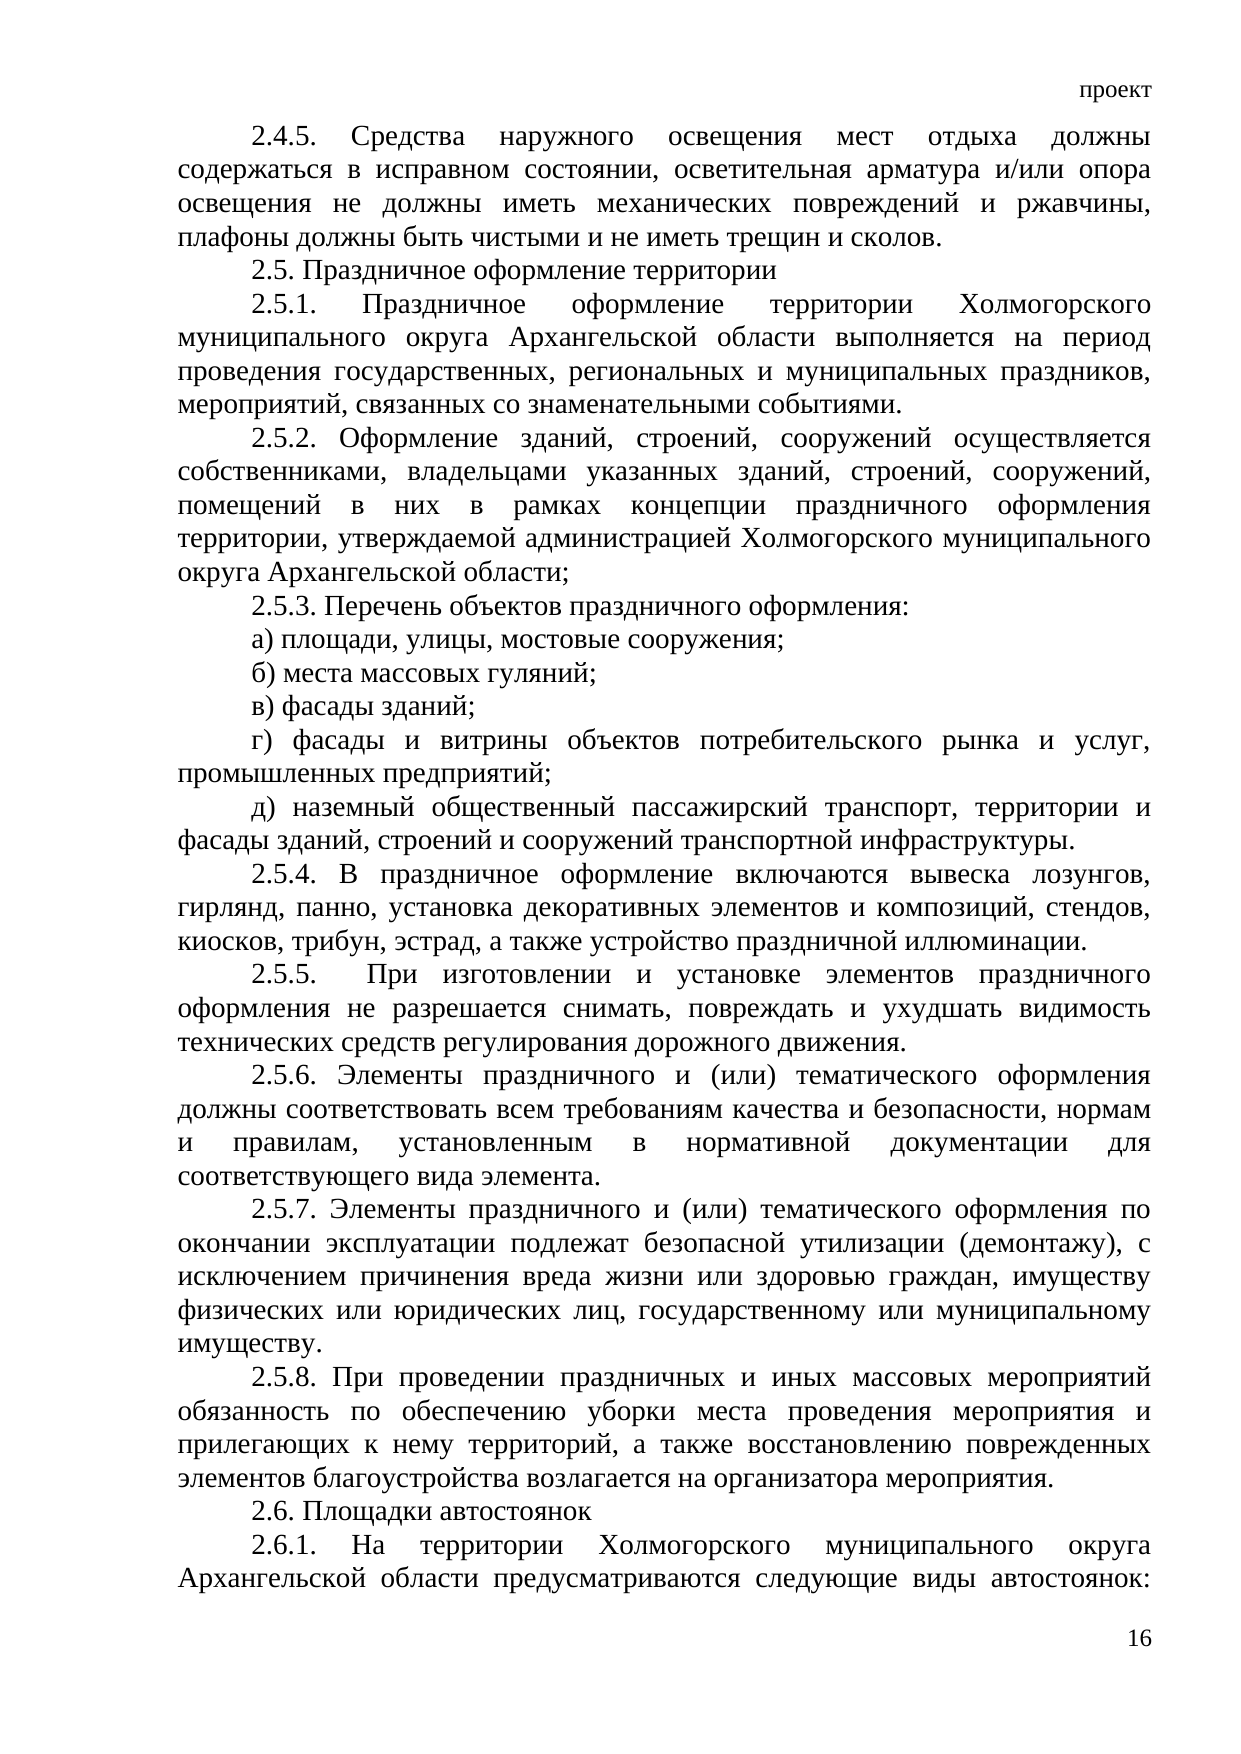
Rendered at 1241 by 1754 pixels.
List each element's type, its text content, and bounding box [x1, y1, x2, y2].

text г) фасады и витрины объектов потребительского рынка и услуг, промышленных предприятий; [177, 722, 1152, 789]
text 2.5.4. В праздничное оформление включаются вывеска лозунгов, гирлянд, панно, установка декоративных элементов и композиций, стендов, киосков, трибун, эстрад, а также устройство праздничной иллюминации. [177, 856, 1152, 957]
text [177, 1527, 1152, 1594]
text 2.5.5. При изготовлении и установке элементов праздничного оформления не разрешается снимать, повреждать и ухудшать видимость технических средств регулирования дорожного движения. [177, 957, 1152, 1057]
text 2.5.2. Оформление зданий, строений, сооружений осуществляется собственниками, владельцами указанных зданий, строений, сооружений, помещений в них в рамках концепции праздничного оформления территории, утверждаемой администрацией Холмогорского муниципального округа Архангельской области; [177, 420, 1152, 588]
text б) места массовых гуляний; [177, 655, 1152, 688]
text 2.5.7. Элементы праздничного и (или) тематического оформления по окончании эксплуатации подлежат безопасной утилизации (демонтажу), с исключением причинения вреда жизни или здоровью граждан, имуществу физических или юридических лиц, государственному или муниципальному имуществу. [177, 1191, 1152, 1359]
text 2.5. Праздничное оформление территории [177, 252, 1152, 286]
text в) фасады зданий; [177, 688, 1152, 722]
text д) наземный общественный пассажирский транспорт, территории и фасады зданий, строений и сооружений транспортной инфраструктуры. [177, 789, 1152, 856]
text 2.5.8. При проведении праздничных и иных массовых мероприятий обязанность по обеспечению уборки места проведения мероприятия и прилегающих к нему территорий, а также восстановлению поврежденных элементов благоустройства возлагается на организатора мероприятия. [177, 1359, 1152, 1493]
text 2.4.5. Средства наружного освещения мест отдыха должны содержаться в исправном состоянии, осветительная арматура и/или опора освещения не должны иметь механических повреждений и ржавчины, плафоны должны быть чистыми и не иметь трещин и сколов. [177, 118, 1152, 252]
text 2.5.3. Перечень объектов праздничного оформления: [177, 588, 1152, 621]
text 2.5.1. Праздничное оформление территории Холмогорского муниципального округа Архангельской области выполняется на период проведения государственных, региональных и муниципальных праздников, мероприятий, связанных со знаменательными событиями. [177, 286, 1152, 420]
text 2.6. Площадки автостоянок [177, 1493, 1152, 1527]
text 2.5.6. Элементы праздничного и (или) тематического оформления должны соответствовать всем требованиям качества и безопасности, нормам и правилам, установленным в нормативной документации для соответствующего вида элемента. [177, 1057, 1152, 1191]
text а) площади, улицы, мостовые сооружения; [177, 621, 1152, 655]
